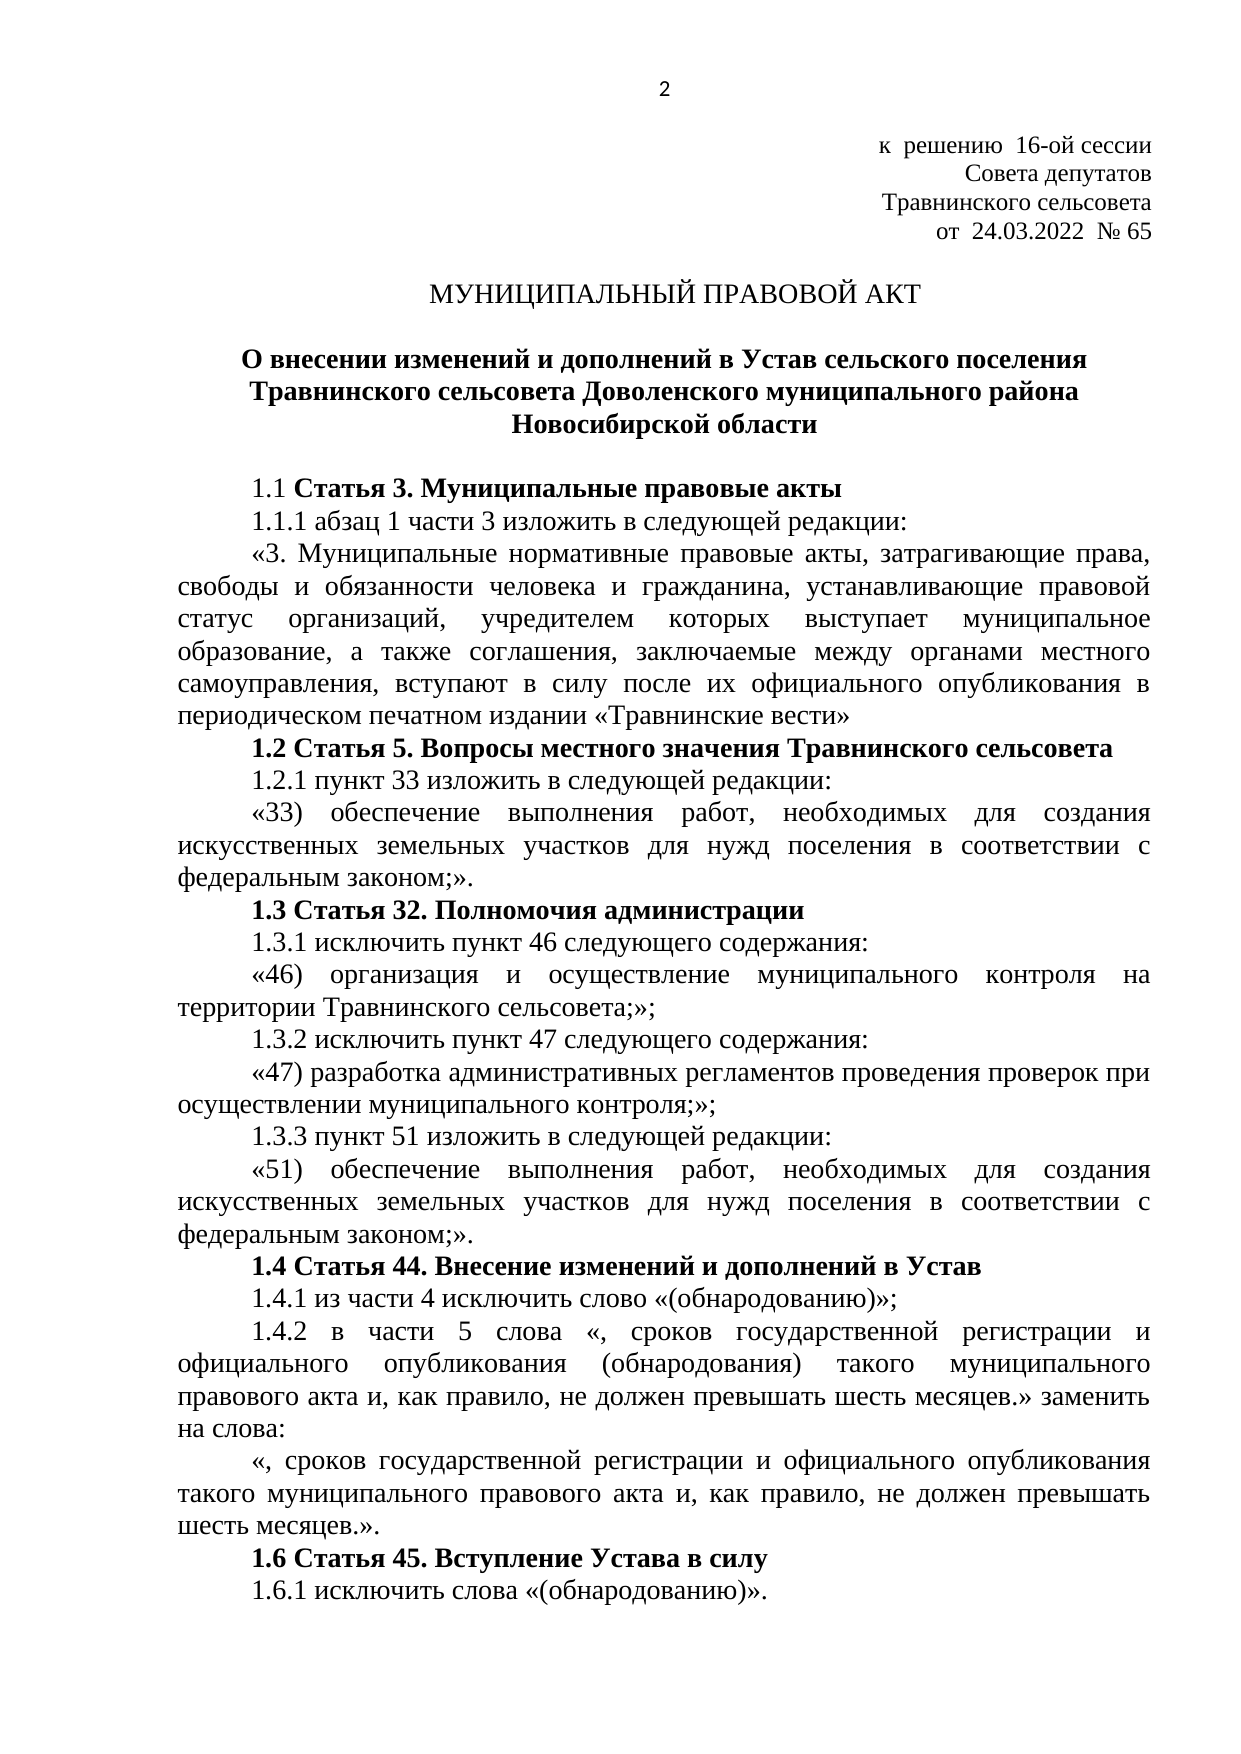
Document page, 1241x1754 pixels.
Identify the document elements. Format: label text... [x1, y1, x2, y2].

text Травнинского сельсовета [177, 187, 1152, 216]
text 1.3.2 исключить пункт 47 следующего содержания: [177, 1022, 1152, 1055]
text 1.3.1 исключить пункт 46 следующего содержания: [177, 925, 1152, 957]
text 1.3 Статья 32. Полномочия администрации [177, 893, 1152, 925]
text 1.4.1 из части 4 исключить слово «(обнародованию)»; [177, 1281, 1152, 1314]
text «33) обеспечение выполнения работ, необходимых для создания искусственных земельных участков для нужд поселения в соответствии с федеральным законом;». [177, 796, 1152, 893]
text 1.1.1 абзац 1 части 3 изложить в следующей редакции: [177, 504, 1152, 536]
text Совета депутатов [177, 158, 1152, 187]
text 1.4.2 в части 5 слова «, сроков государственной регистрации и официального опубликования (обнародования) такого муниципального правового акта и, как правило, не должен превышать шесть месяцев.» заменить на слова: [177, 1314, 1152, 1443]
text «47) разработка административных регламентов проведения проверок при осуществлении муниципального контроля;»; [177, 1055, 1152, 1119]
text 1.3.3 пункт 51 изложить в следующей редакции: [177, 1119, 1152, 1152]
text «46) организация и осуществление муниципального контроля на территории Травнинского сельсовета;»; [177, 957, 1152, 1022]
text 1.1 Статья 3. Муниципальные правовые акты [177, 472, 1152, 504]
text 1.2 Статья 5. Вопросы местного значения Травнинского сельсовета [177, 731, 1152, 763]
text МУНИЦИПАЛЬНЫЙ ПРАВОВОЙ АКТ [177, 277, 1152, 309]
text 1.6 Статья 45. Вступление Устава в силу [177, 1541, 1152, 1573]
text от 24.03.2022 № 65 [177, 216, 1152, 245]
text «, сроков государственной регистрации и официального опубликования такого муниципального правового акта и, как правило, не должен превышать шесть месяцев.». [177, 1443, 1152, 1541]
text 1.2.1 пункт 33 изложить в следующей редакции: [177, 763, 1152, 796]
text к решению 16-ой сессии [177, 130, 1152, 158]
text 1.6.1 исключить слова «(обнародованию)». [177, 1573, 1152, 1605]
text 1.4 Статья 44. Внесение изменений и дополнений в Устав [177, 1249, 1152, 1281]
text О внесении изменений и дополнений в Устав сельского поселения Травнинского сельсовета Доволенского муниципального района Новосибирской области [177, 342, 1152, 439]
text «3. Муниципальные нормативные правовые акты, затрагивающие права, свободы и обязанности человека и гражданина, устанавливающие правовой статус организаций, учредителем которых выступает муниципальное образование, а также соглашения, заключаемые между органами местного самоуправления, вступают в силу после их официального опубликования в периодическом печатном издании «Травнинские вести» [177, 536, 1152, 731]
text «51) обеспечение выполнения работ, необходимых для создания искусственных земельных участков для нужд поселения в соответствии с федеральным законом;». [177, 1152, 1152, 1249]
